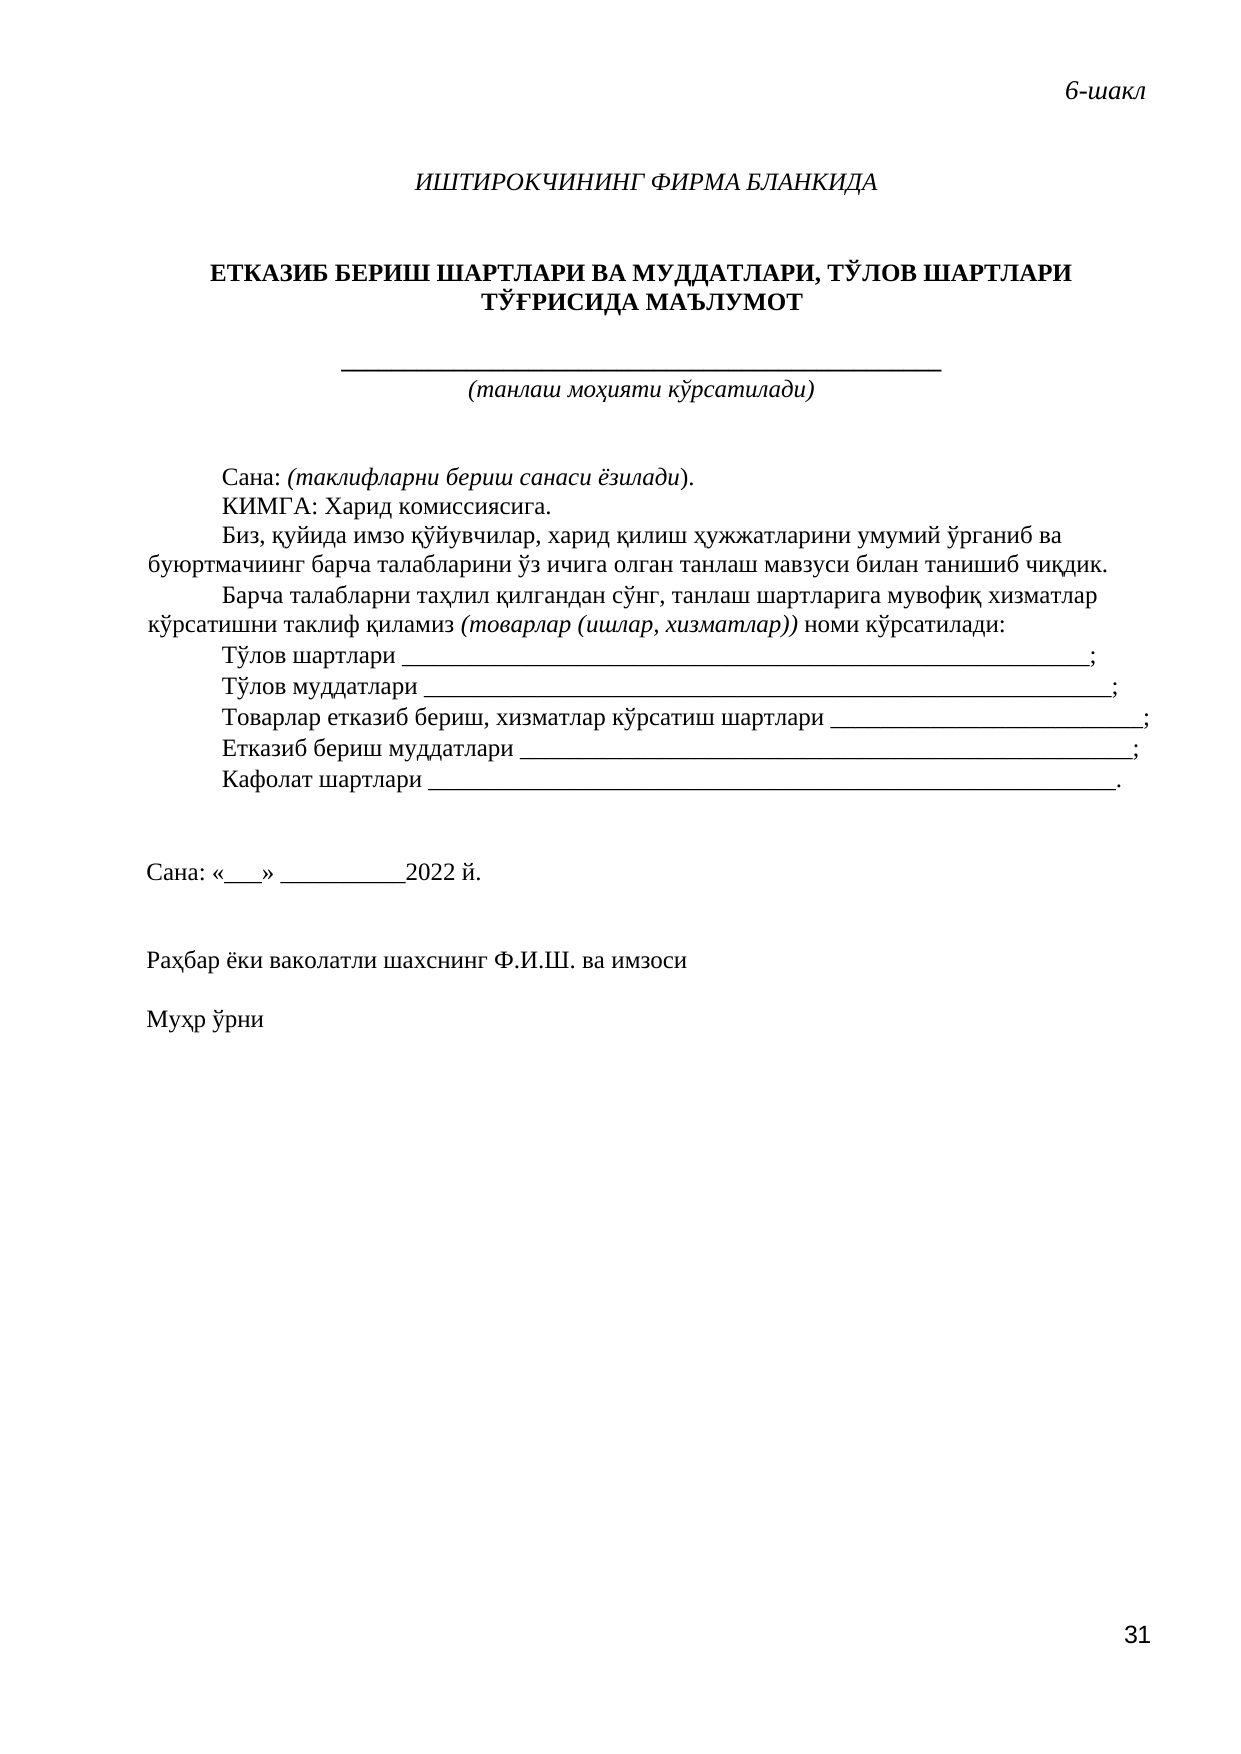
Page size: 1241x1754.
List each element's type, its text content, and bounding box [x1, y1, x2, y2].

text ИШТИРОКЧИНИНГ ФИРМА БЛАНКИДА [196, 167, 1096, 195]
text Биз, қуйида имзо қўйувчилар, харид қилиш ҳужжатларини умумий ўрганиб ва буюртмачиинг барча талабларини ўз ичига олган танлаш мавзуси билан танишиб чиқдик. [148, 520, 1152, 578]
text Барча талабларни таҳлил қилгандан сўнг, танлаш шартларига мувофиқ хизматлар кўрсатишни таклиф қиламиз (товарлар (ишлар, хизматлар)) номи кўрсатилади: [148, 580, 1152, 638]
text Раҳбар ёки ваколатли шахснинг Ф.И.Ш. ва имзоси [146, 945, 1135, 974]
text КИМГА: Харид комиссиясига. [148, 491, 1135, 520]
text Муҳр ўрни [146, 1004, 1135, 1033]
subtitle 6-шакл [148, 74, 1146, 105]
text Тўлов муддатлари _______________________________________________________; [148, 671, 1152, 700]
text ________________________________________________ [151, 345, 1132, 374]
text Сана: «___» __________2022 й. [146, 857, 1135, 886]
text Кафолат шартлари _______________________________________________________. [148, 764, 1152, 793]
text Сана: (таклифларни бериш санаси ёзилади). [148, 462, 1152, 490]
text Тўлов шартлари _______________________________________________________; [148, 640, 1152, 669]
text (танлаш моҳияти кўрсатилади) [151, 374, 1132, 403]
subtitle ЕТКАЗИБ БЕРИШ ШАРТЛАРИ ВА МУДДАТЛАРИ, ТЎЛОВ ШАРТЛАРИ ТЎҒРИСИДА МАЪЛУМОТ [151, 258, 1132, 316]
text Етказиб бериш муддатлари _________________________________________________; [148, 733, 1152, 762]
text Товарлар етказиб бериш, хизматлар кўрсатиш шартлари _________________________; [148, 702, 1152, 731]
